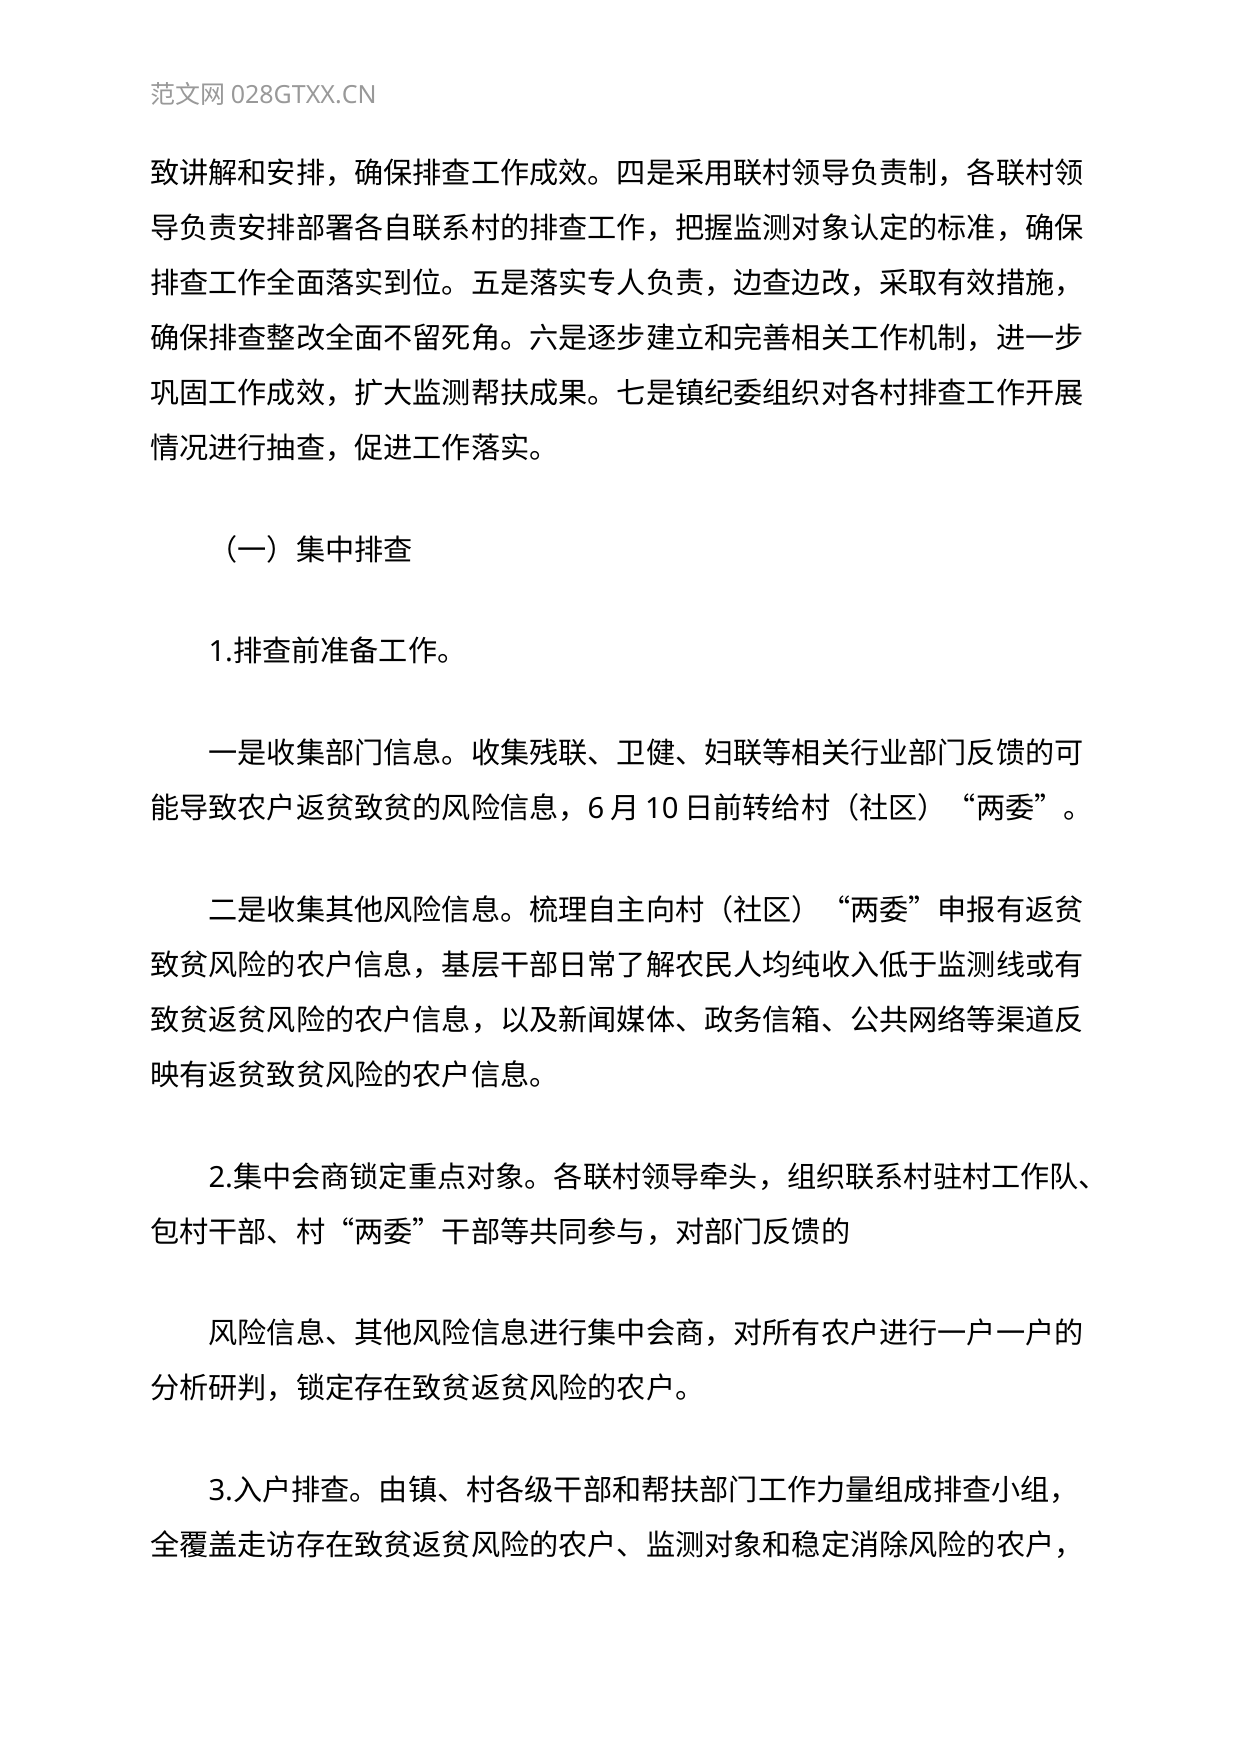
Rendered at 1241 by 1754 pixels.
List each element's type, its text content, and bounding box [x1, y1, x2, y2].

text 1.排查前准备工作。 [150, 628, 1090, 670]
text 二是收集其他风险信息。梳理自主向村（社区）“两委”申报有返贫致贫风险的农户信息，基层干部日常了解农民人均纯收入低于监测线或有致贫返贫风险的农户信息，以及新闻媒体、政务信箱、公共网络等渠道反映有返贫致贫风险的农户信息。 [150, 887, 1090, 1094]
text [150, 1467, 1090, 1564]
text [150, 150, 1090, 467]
text 2.集中会商锁定重点对象。各联村领导牵头，组织联系村驻村工作队、包村干部、村“两委”干部等共同参与，对部门反馈的 [150, 1153, 1090, 1251]
text （一）集中排查 [150, 526, 1090, 568]
text 一是收集部门信息。收集残联、卫健、妇联等相关行业部门反馈的可能导致农户返贫致贫的风险信息，6月10日前转给村（社区）“两委”。 [150, 730, 1090, 827]
text 风险信息、其他风险信息进行集中会商，对所有农户进行一户一户的分析研判，锁定存在致贫返贫风险的农户。 [150, 1310, 1090, 1407]
